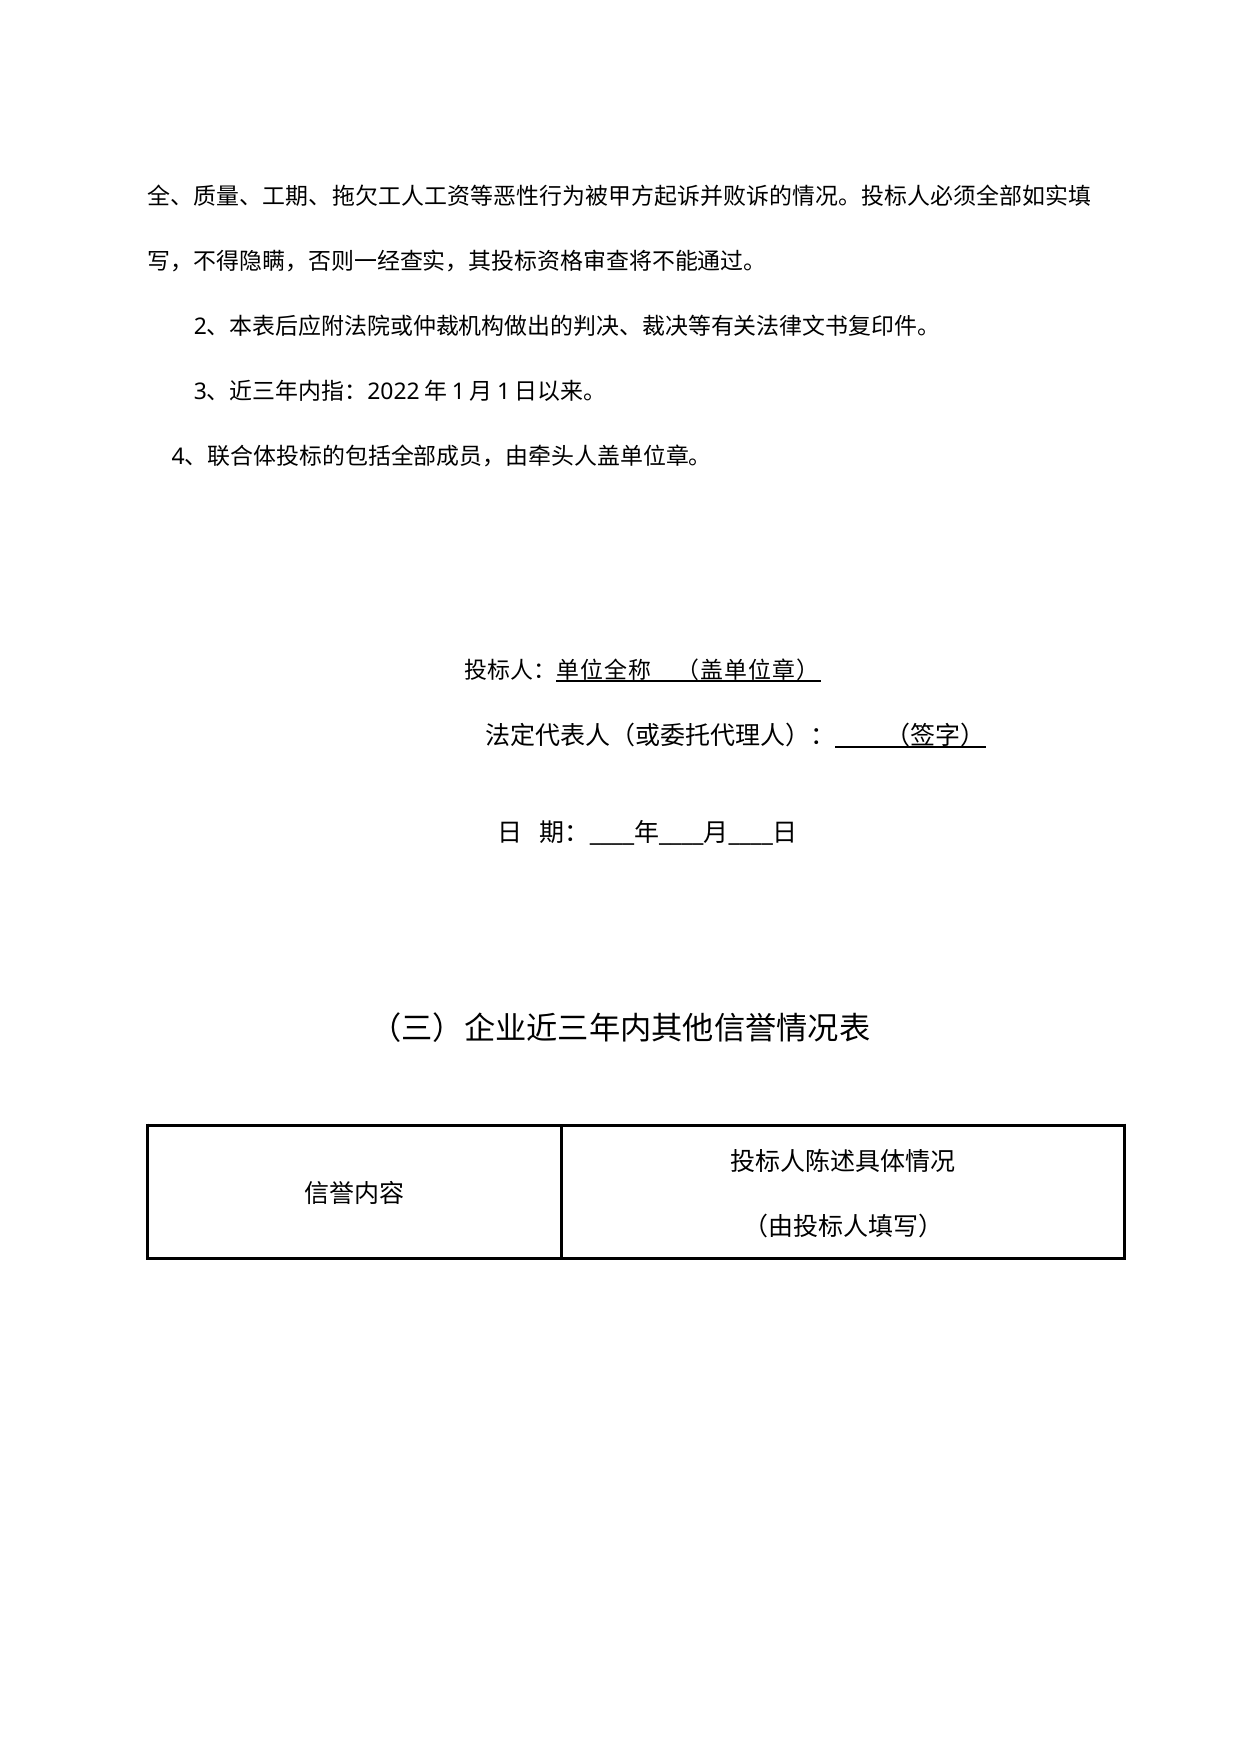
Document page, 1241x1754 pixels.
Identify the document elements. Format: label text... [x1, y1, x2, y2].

text （三）企业近三年内其他信誉情况表 [148, 993, 1093, 1058]
text 4、联合体投标的包括全部成员，由牵头人盖单位章。 [148, 422, 1093, 487]
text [148, 162, 1093, 292]
text 日 期：____年____月____日 [148, 798, 1093, 863]
text 法定代表人（或委托代理人）： （签字） [241, 701, 1093, 766]
text 投标人：单位全称 （盖单位章） [241, 636, 1093, 701]
text 3、近三年内指：2022年1月1日以来。 [148, 357, 1093, 422]
text 2、本表后应附法院或仲裁机构做出的判决、裁决等有关法律文书复印件。 [148, 292, 1093, 357]
table_header 信誉内容 [149, 1127, 560, 1257]
table_header 投标人陈述具体情况 （由投标人填写） [563, 1127, 1123, 1257]
